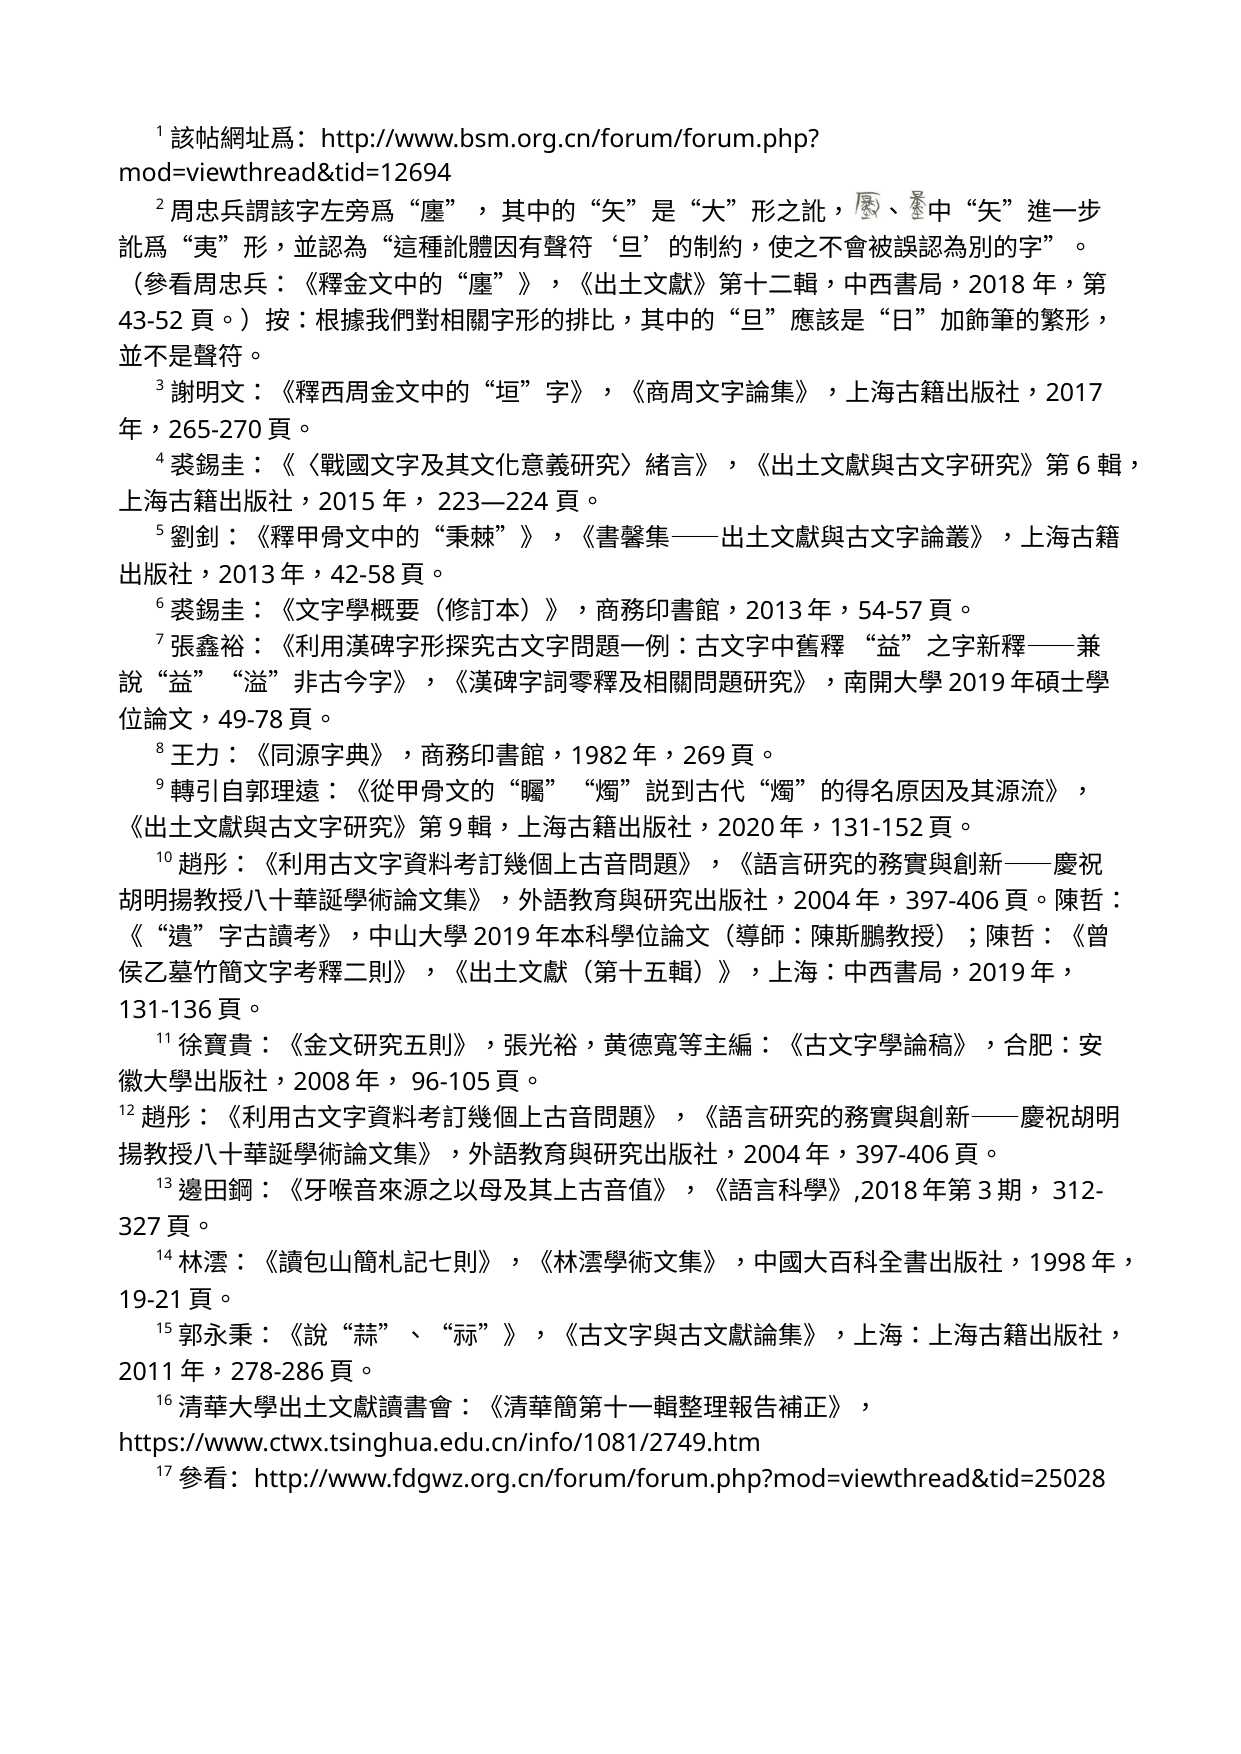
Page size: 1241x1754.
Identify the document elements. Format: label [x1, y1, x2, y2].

picture [906, 188, 928, 221]
picture [851, 189, 882, 221]
